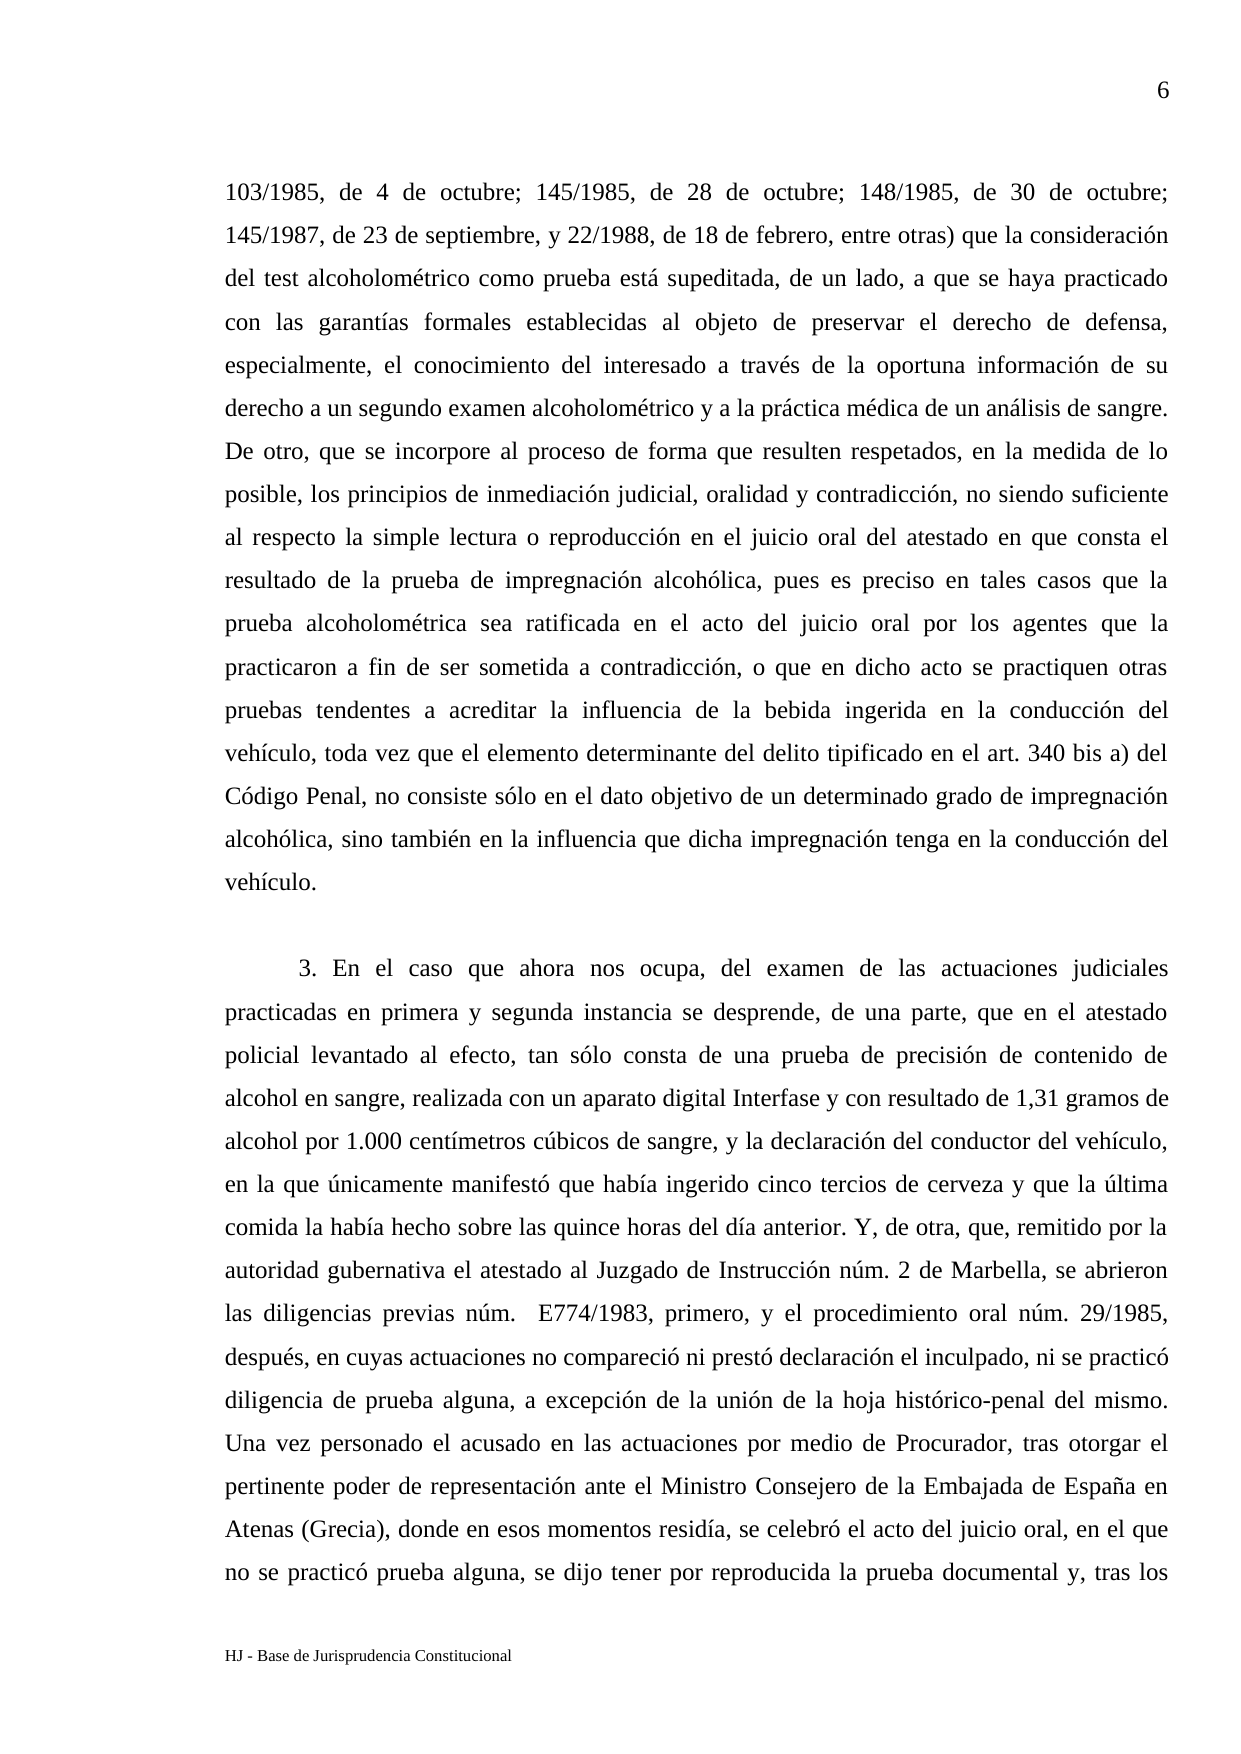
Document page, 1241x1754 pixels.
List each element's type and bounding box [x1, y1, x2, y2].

text [224, 953, 1169, 1586]
text [224, 177, 1169, 896]
